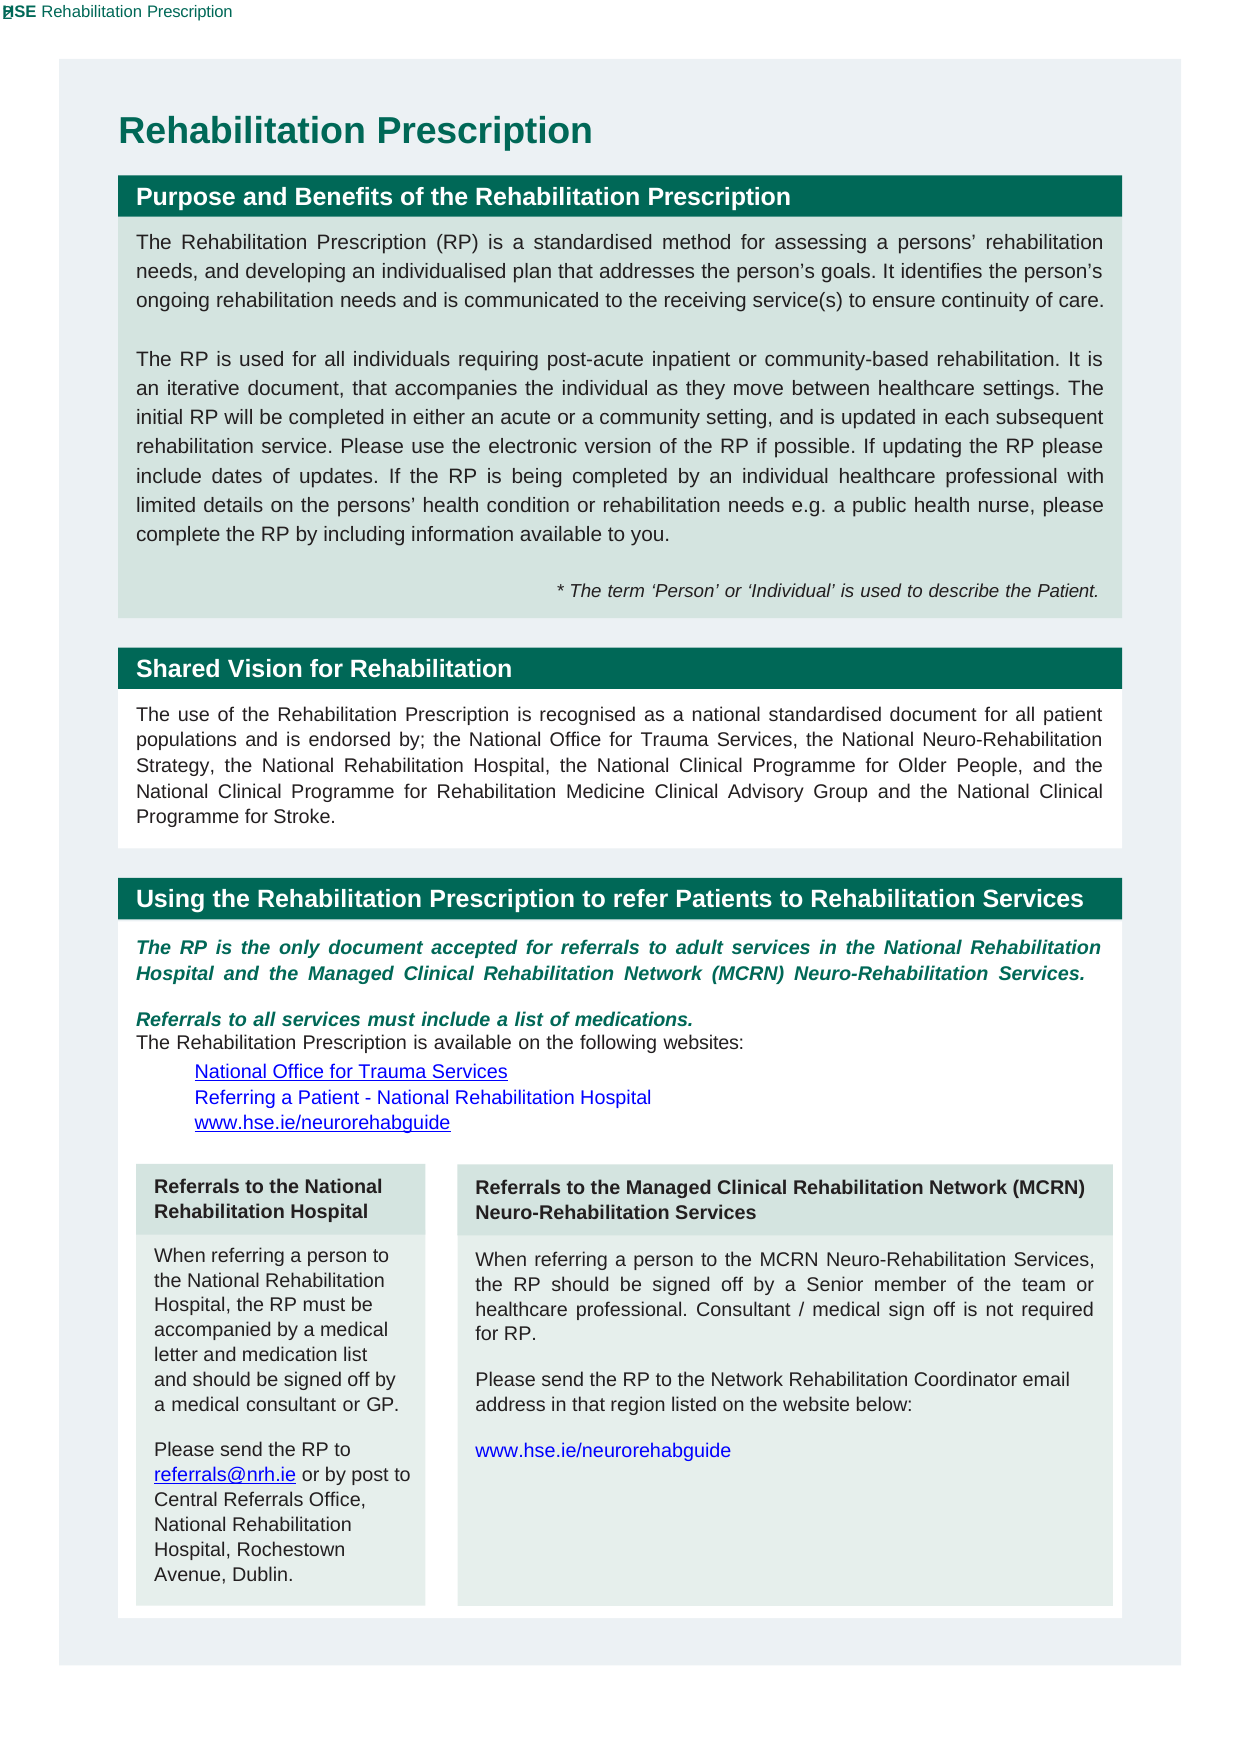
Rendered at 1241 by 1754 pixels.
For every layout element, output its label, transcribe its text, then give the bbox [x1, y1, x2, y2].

list National Office for Trauma Services [119, 1060, 711, 1083]
text Referrals to all services must include a list of medications. [136, 1008, 1196, 1031]
text The Rehabilitation Prescription is available on the following websites: [136, 1031, 1196, 1054]
list Referring a Patient - National Rehabilitation Hospital [194, 1086, 711, 1108]
text www.hse.ie/neurorehabguide [136, 1111, 711, 1134]
text Rehabilitation Prescription [118, 108, 1196, 151]
text The RP is the only document accepted for referrals to adult services in the National Rehabilitation Hospital and the Managed Clinical Rehabilitation Network (MCRN) Neuro-Rehabilitation Services. [136, 889, 1176, 984]
